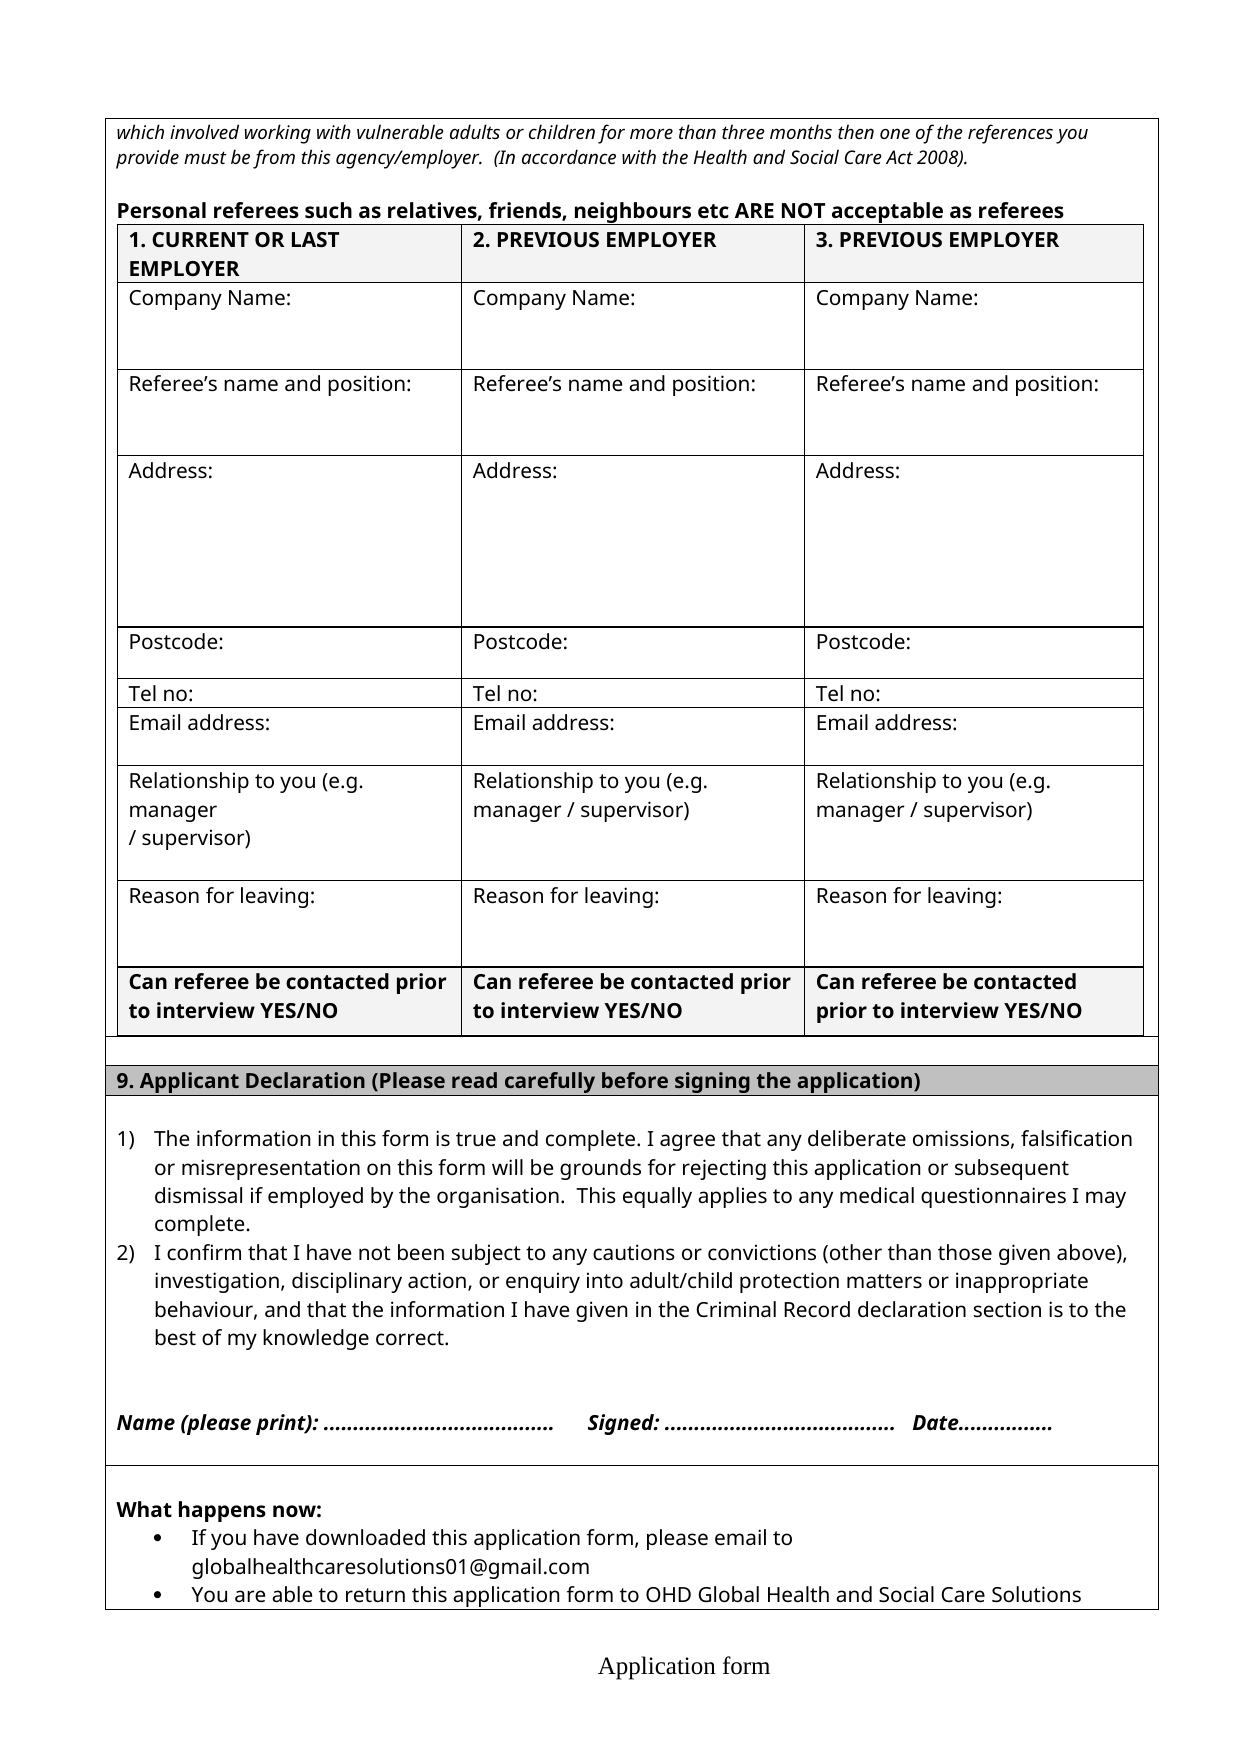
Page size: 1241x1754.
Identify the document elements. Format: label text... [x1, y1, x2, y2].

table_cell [106, 119, 1158, 1036]
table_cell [106, 1466, 1158, 1609]
table_cell [106, 1037, 1158, 1065]
table_cell The information in this form is true and complete. I agree that any deliberate omissions, falsification or misrepresentation on this form will be grounds for rejecting this application or subsequent dismissal if employed by the organisation. This equally applies to any medical questionnaires I may complete. I confirm that I have not been subject to any cautions or convictions (other than those given above), investigation, disciplinary action, or enquiry into adult/child protection matters or inappropriate behaviour, and that the information I have given in the Criminal Record declaration section is to the best of my knowledge correct. Name (please print): ....................................... Signed: ....................................... Date................ [106, 1096, 1158, 1465]
table_cell 9. Applicant Declaration (Please read carefully before signing the application) [106, 1066, 1158, 1095]
